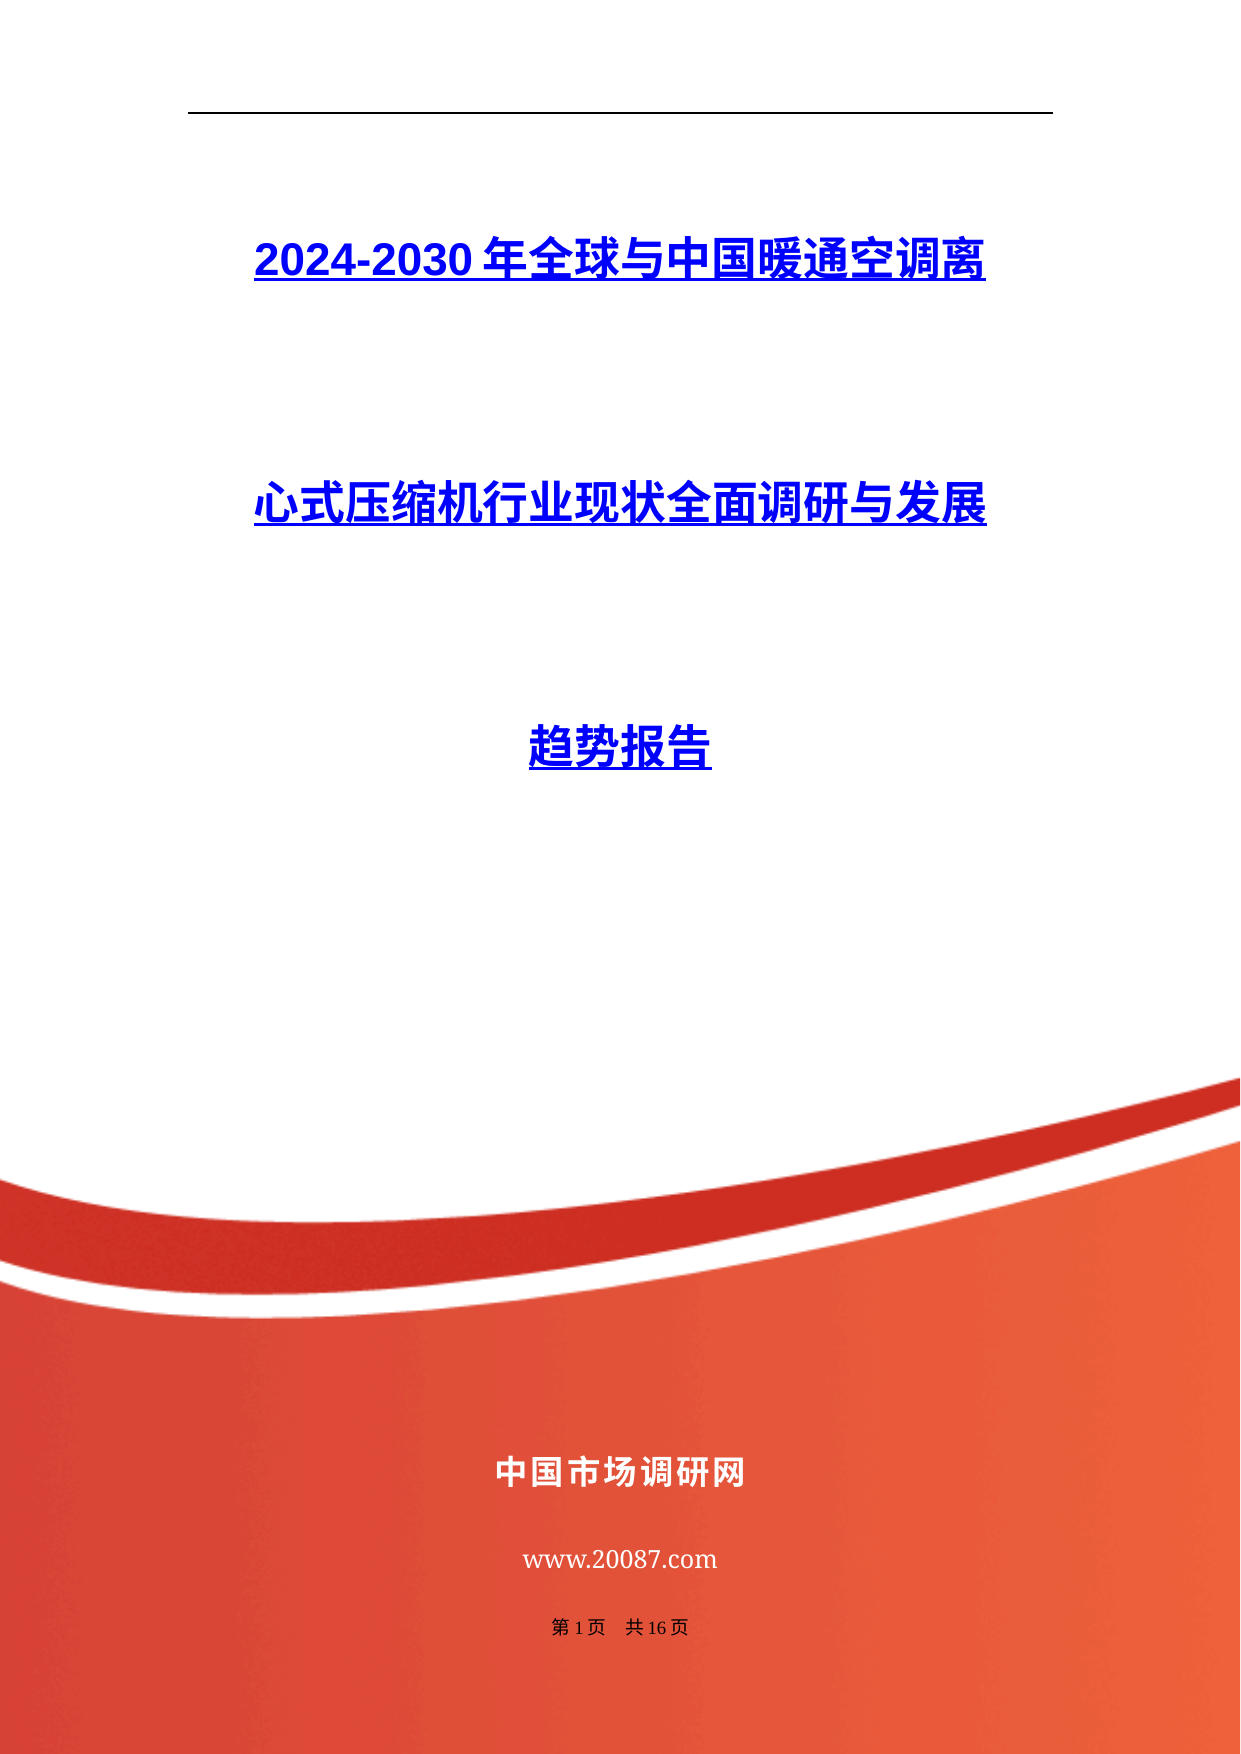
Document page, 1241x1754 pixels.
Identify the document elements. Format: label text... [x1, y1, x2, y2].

subtitle 中国市场调研网 [187, 1437, 1053, 1502]
picture [0, 1006, 1241, 1754]
text www.20087.com [187, 1526, 1053, 1591]
table_header 2024-2030年全球与中国暖通空调离心式压缩机行业现状全面调研与发展趋势报告 [188, 207, 1053, 871]
